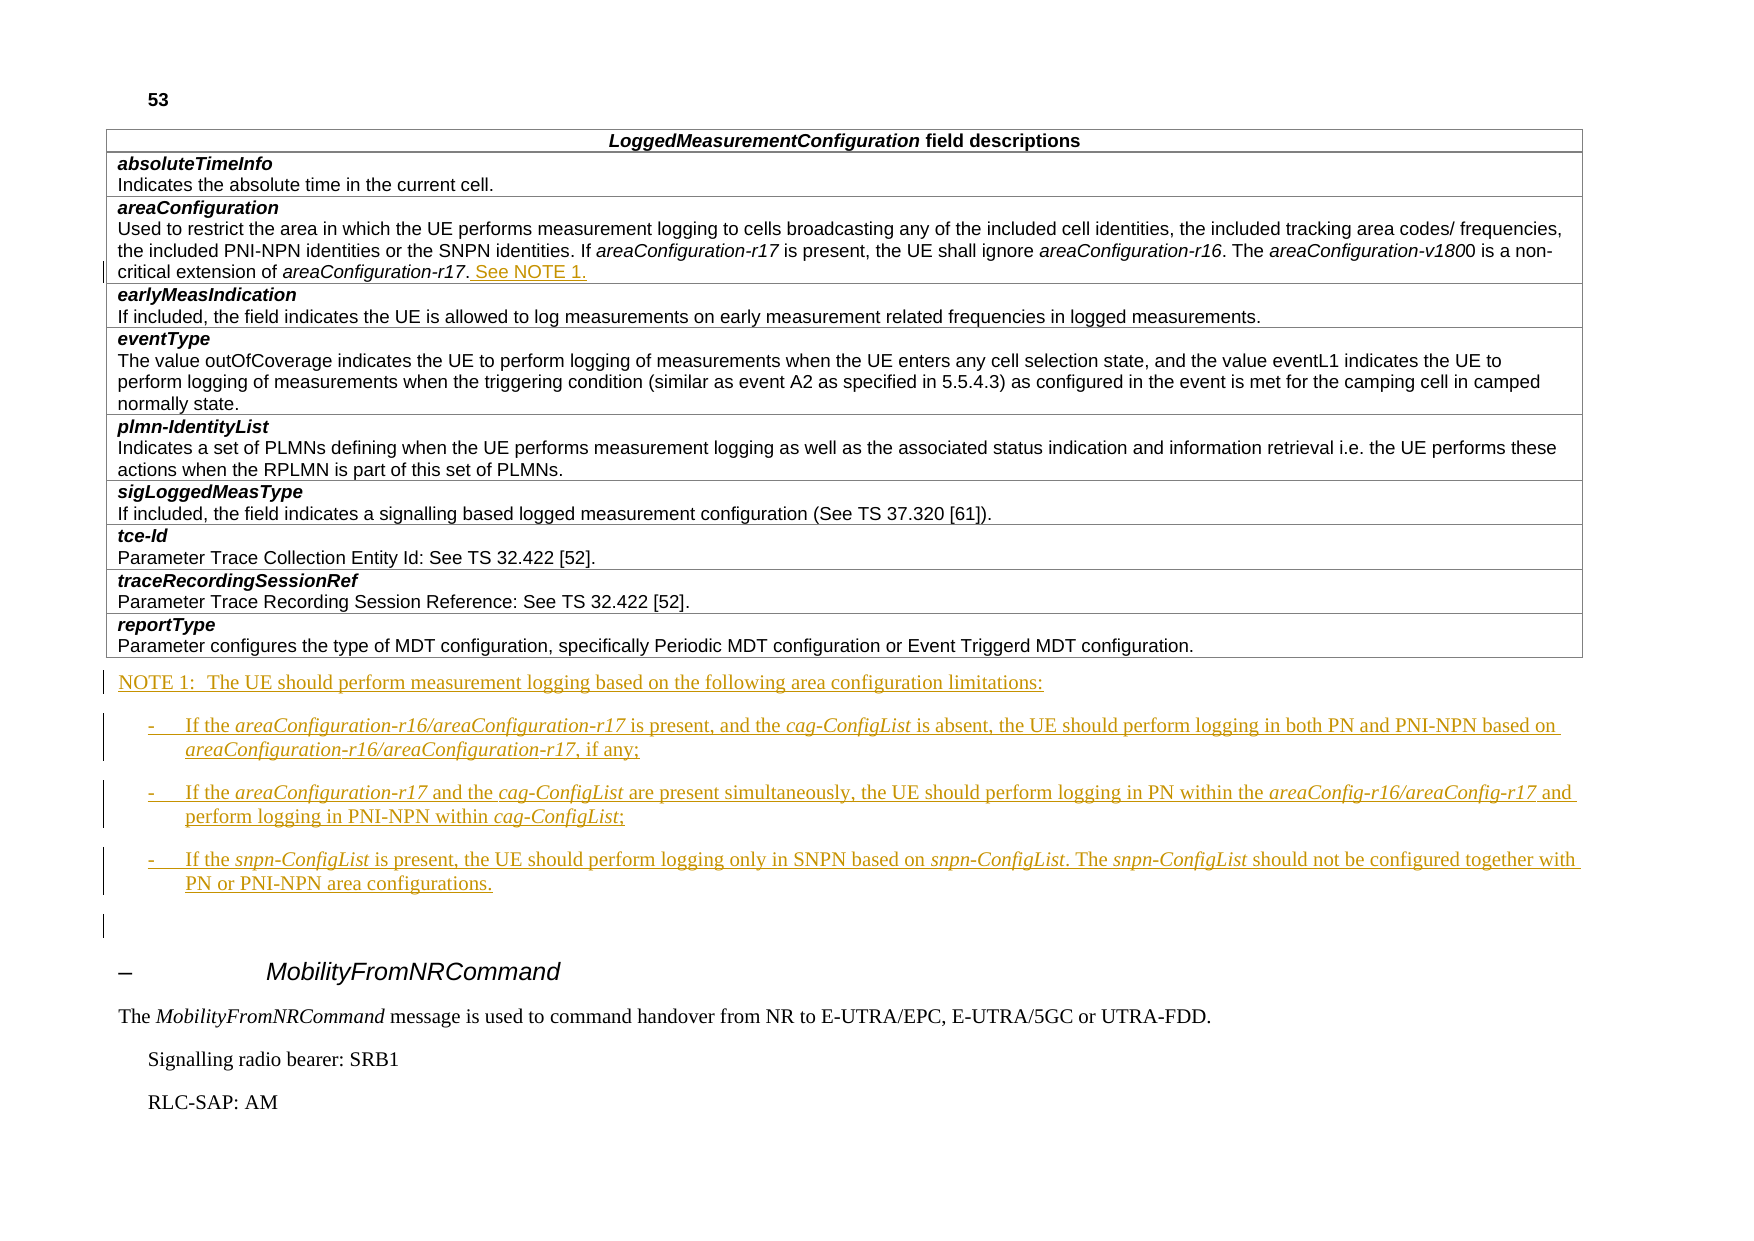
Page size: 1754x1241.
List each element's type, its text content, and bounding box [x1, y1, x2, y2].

table_cell traceRecordingSessionRef Parameter Trace Recording Session Reference: See TS 32.422 [52]. [107, 570, 1582, 613]
table_cell absoluteTimeInfo Indicates the absolute time in the current cell. [107, 153, 1582, 196]
table_cell sigLoggedMeasType If included, the field indicates a signalling based logged measurement configuration (See TS 37.320 [61]). [107, 481, 1582, 524]
table_cell earlyMeasIndication If included, the field indicates the UE is allowed to log measurements on early measurement related frequencies in logged measurements. [107, 284, 1582, 327]
subtitle – MobilityFromNRCommand [118, 957, 1606, 985]
table_cell eventType The value outOfCoverage indicates the UE to perform logging of measurements when the UE enters any cell selection state, and the value eventL1 indicates the UE to perform logging of measurements when the triggering condition (similar as event A2 as specified in 5.5.4.3) as configured in the event is met for the camping cell in camped normally state. [107, 328, 1582, 414]
table_cell reportType Parameter configures the type of MDT configuration, specifically Periodic MDT configuration or Event Triggerd MDT configuration. [107, 614, 1582, 657]
table_cell tce-Id Parameter Trace Collection Entity Id: See TS 32.422 [52]. [107, 525, 1582, 568]
text The MobilityFromNRCommand message is used to command handover from NR to E-UTRA/EPC, E-UTRA/5GC or UTRA-FDD. [118, 1004, 1606, 1028]
table_cell areaConfiguration Used to restrict the area in which the UE performs measurement logging to cells broadcasting any of the included cell identities, the included tracking area codes/ frequencies, the included PNI-NPN identities or the SNPN identities. If areaConfiguration-r17 is present, the UE shall ignore areaConfiguration-r16. The areaConfiguration-v1800 is a non-critical extension of areaConfiguration-r17. [107, 197, 1582, 283]
table_cell plmn-IdentityList Indicates a set of PLMNs defining when the UE performs measurement logging as well as the associated status indication and information retrieval i.e. the UE performs these actions when the RPLMN is part of this set of PLMNs. [107, 415, 1582, 480]
table_header LoggedMeasurementConfiguration field descriptions [107, 130, 1582, 151]
text RLC-SAP: AM [148, 1090, 1606, 1114]
text Signalling radio bearer: SRB1 [148, 1047, 1606, 1071]
